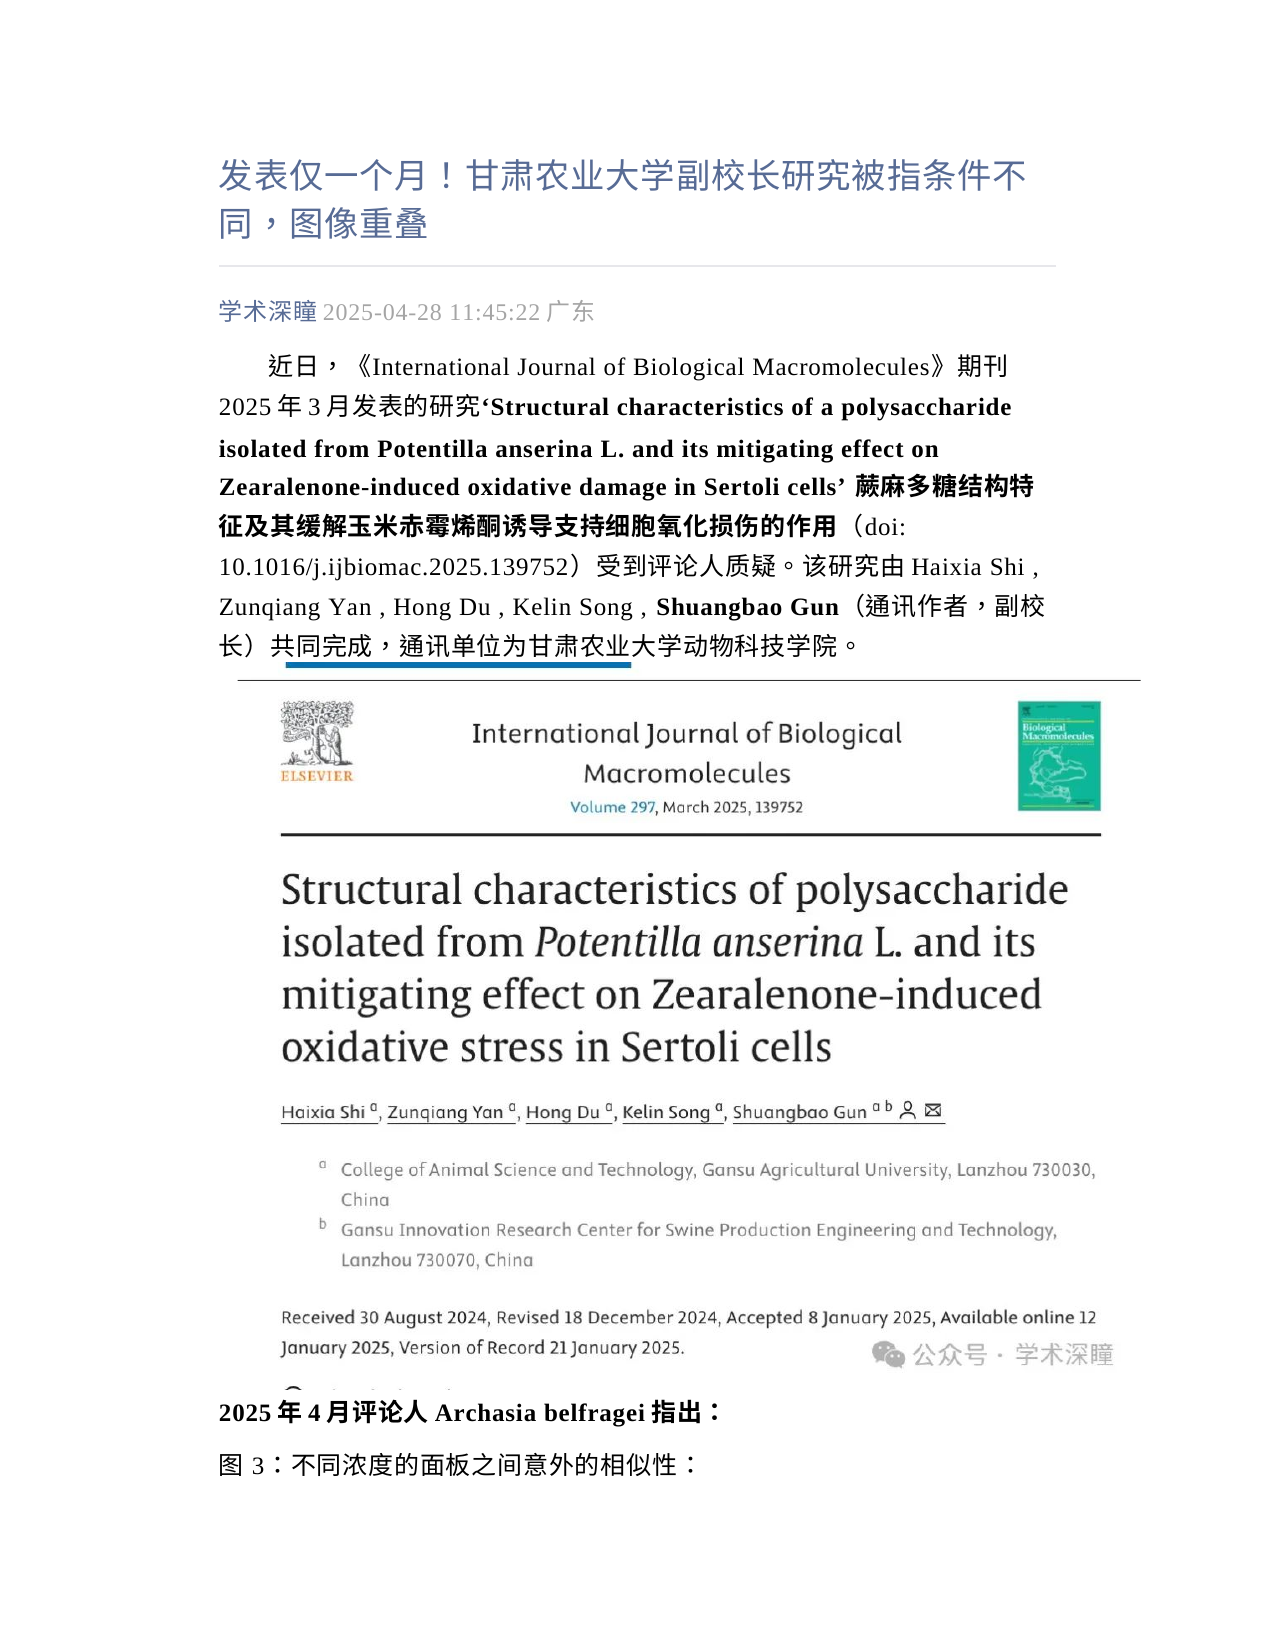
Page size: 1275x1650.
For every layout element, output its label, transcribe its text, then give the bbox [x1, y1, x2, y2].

text 近日，《International Journal of Biological Macromolecules》期刊2025年3月发表的研究‘Structural characteristics of a polysaccharide isolated from Potentilla anserina L. and its mitigating effect on Zearalenone-induced oxidative damage in Sertoli cells’ 蕨麻多糖结构特征及其缓解玉米赤霉烯酮诱导支持细胞氧化损伤的作用（doi: 10.1016/j.ijbiomac.2025.139752）受到评论人质疑。该研究由Haixia Shi , Zunqiang Yan , Hong Du , Kelin Song , Shuangbao Gun（通讯作者，副校长）共同完成，通讯单位为甘肃农业大学动物科技学院。 [219, 342, 1056, 662]
picture [237, 662, 1141, 1390]
title 发表仅一个月！甘肃农业大学副校长研究被指条件不同，图像重叠 [219, 150, 1056, 265]
text 图 3：不同浓度的面板之间意外的相似性： [219, 1442, 1056, 1482]
text 2025年4月评论人Archasia belfragei指出： [219, 1389, 1056, 1429]
list 学术深瞳2025-04-28 11:45:22广东 [219, 287, 1056, 327]
